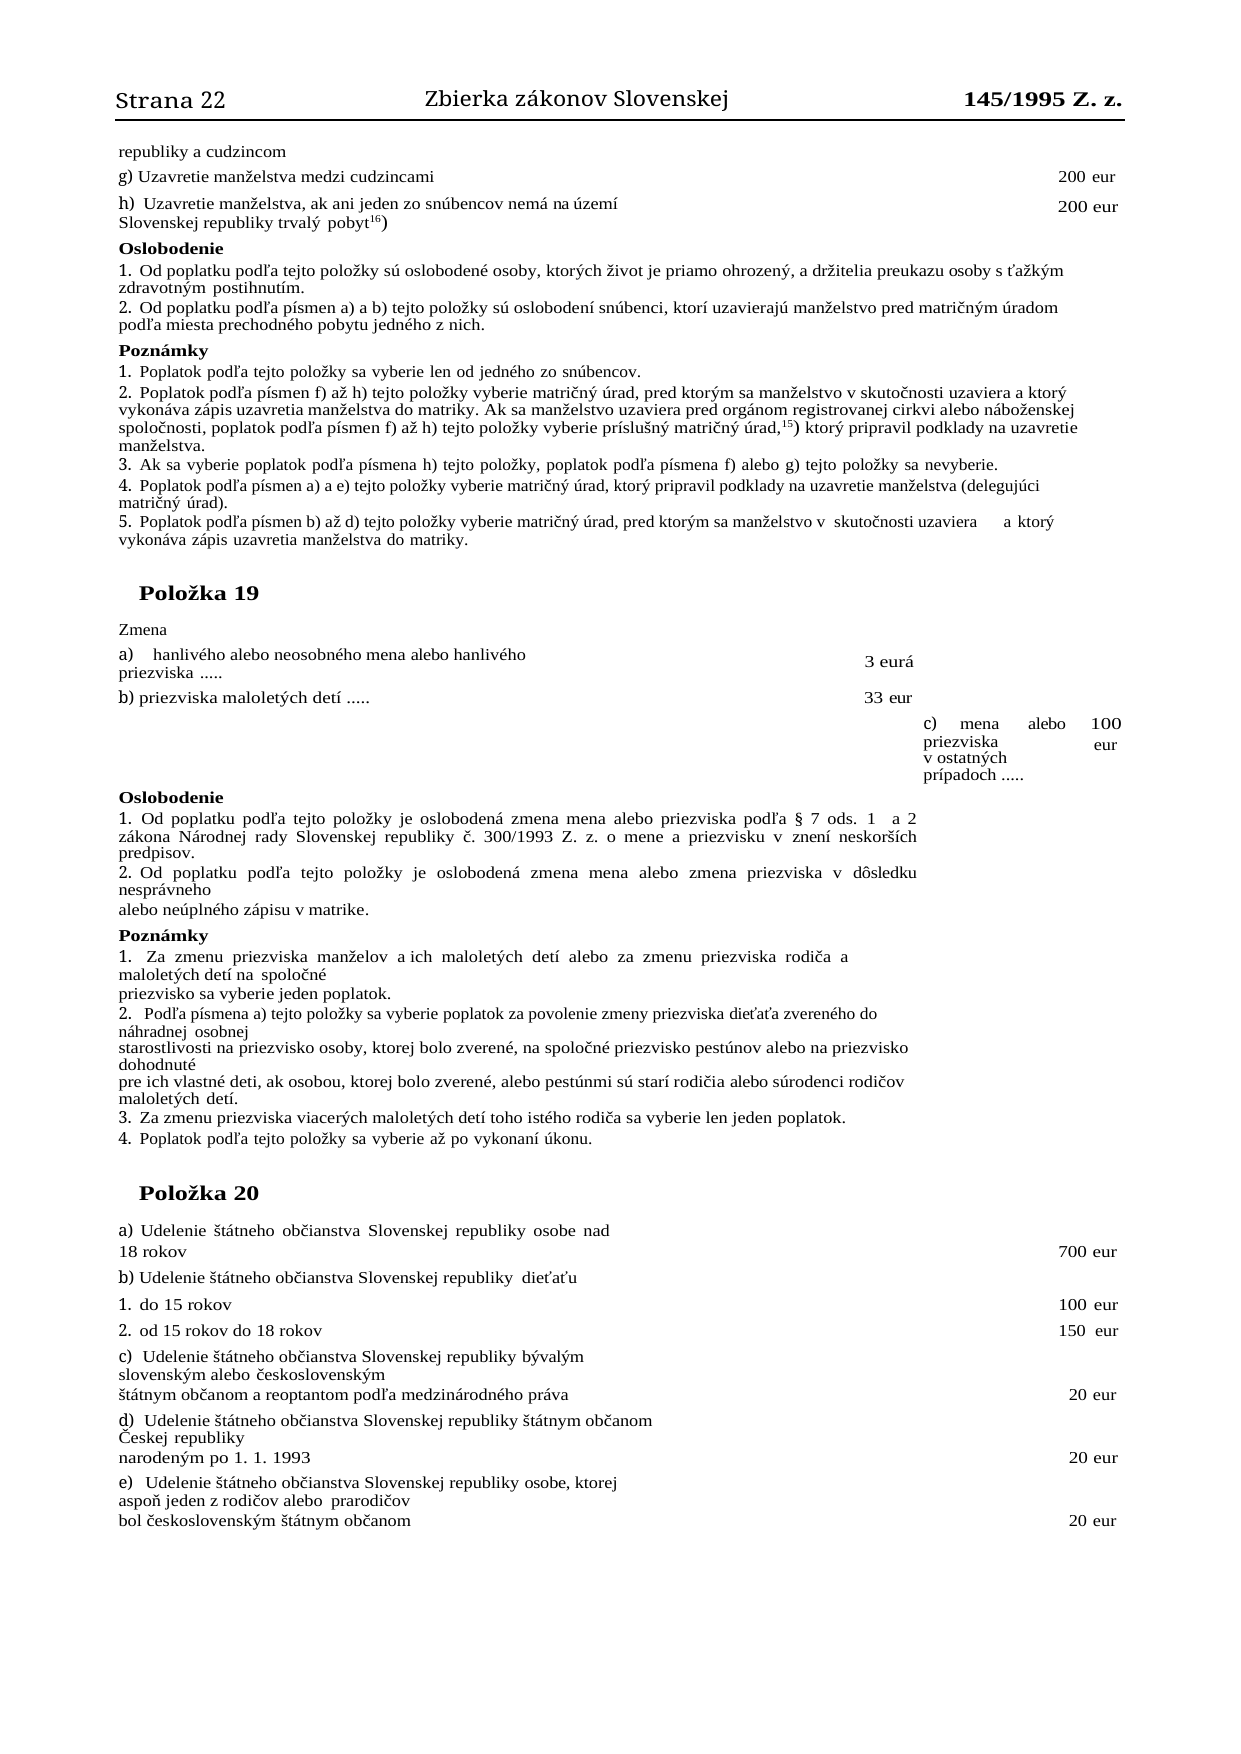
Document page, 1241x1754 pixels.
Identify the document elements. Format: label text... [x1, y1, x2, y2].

text štátnym občanom a reoptantom podľa medzinárodného práva 20 eur [118, 1384, 1138, 1404]
text v ostatných prípadoch ..... [923, 751, 1071, 784]
list hanlivého alebo neosobného mena alebo hanlivého priezviska ..... [118, 645, 540, 682]
list do 15 rokov 100 eur [118, 1292, 1138, 1315]
list Poplatok podľa písmen f) až h) tejto položky vyberie matričný úrad, pred ktorým sa manželstvo v skutočnosti uzaviera a ktorý vykonáva zápis uzavretia manželstva do matriky. Ak sa manželstvo uzaviera pred orgánom registrovanej cirkvi alebo náboženskej spoločnosti, poplatok podľa písmen f) až h) tejto položky vyberie príslušný matričný úrad,15) ktorý pripravil podklady na uzavretie manželstva. [118, 382, 1097, 455]
subtitle Položka 19 [139, 581, 544, 605]
list Poplatok podľa písmen b) až d) tejto položky vyberie matričný úrad, pred ktorým sa manželstvo v skutočnosti uzaviera a ktorý vykonáva zápis uzavretia manželstva do matriky. [118, 512, 1101, 549]
list Udelenie štátneho občianstva Slovenskej republiky bývalým slovenským alebo československým [118, 1347, 655, 1384]
text 18 rokov 700 eur [118, 1241, 1138, 1262]
subtitle Oslobodenie [118, 240, 648, 258]
list od 15 rokov do 18 rokov 150 eur [118, 1319, 1138, 1341]
text 100 [1090, 712, 1138, 733]
list mena alebo priezviska [923, 714, 1071, 751]
subtitle Oslobodenie [118, 788, 917, 807]
text alebo neúplného zápisu v matrike. [118, 899, 917, 920]
list Udelenie štátneho občianstva Slovenskej republiky osobe, ktorej aspoň jeden z rodičov alebo prarodičov [118, 1473, 655, 1510]
list Od poplatku podľa tejto položky je oslobodená zmena mena alebo zmena priezviska v dôsledku nesprávneho [118, 862, 917, 899]
list Poplatok podľa tejto položky sa vyberie až po vykonaní úkonu. [118, 1127, 917, 1148]
text eur [1094, 733, 1138, 755]
subtitle Poznámky [118, 342, 1138, 361]
list Od poplatku podľa tejto položky sú oslobodené osoby, ktorých život je priamo ohrozený, a držitelia preukazu osoby s ťažkým zdravotným postihnutím. [118, 261, 1074, 297]
list Podľa písmena a) tejto položky sa vyberie poplatok za povolenie zmeny priezviska dieťaťa zvereného do náhradnej osobnej [118, 1004, 917, 1041]
text narodeným po 1. 1. 1993 20 eur [118, 1447, 1138, 1467]
list Uzavretie manželstva, ak ani jeden zo snúbencov nemá na území Slovenskej republiky trvalý pobyt16) [118, 193, 644, 233]
list Ak sa vyberie poplatok podľa písmena h) tejto položky, poplatok podľa písmena f) alebo g) tejto položky sa nevyberie. [118, 455, 1138, 474]
subtitle Poznámky [118, 926, 917, 945]
list Udelenie štátneho občianstva Slovenskej republiky osobe nad [118, 1219, 1138, 1241]
text republiky a cudzincom [118, 142, 1138, 161]
text bol československým štátnym občanom 20 eur [118, 1510, 1138, 1530]
list Za zmenu priezviska manželov a ich maloletých detí alebo za zmenu priezviska rodiča a maloletých detí na spoločné [118, 947, 917, 984]
text 3 eurá [864, 652, 1138, 671]
text starostlivosti na priezvisko osoby, ktorej bolo zverené, na spoločné priezvisko pestúnov alebo na priezvisko dohodnuté [118, 1041, 917, 1074]
list Poplatok podľa písmen a) a e) tejto položky vyberie matričný úrad, ktorý pripravil podklady na uzavretie manželstva (delegujúci matričný úrad). [118, 475, 1080, 512]
subtitle Položka 20 [139, 1181, 1138, 1205]
text pre ich vlastné deti, ak osobou, ktorej bolo zverené, alebo pestúnmi sú starí rodičia alebo súrodenci rodičov maloletých detí. [118, 1074, 913, 1108]
text priezvisko sa vyberie jeden poplatok. [118, 984, 917, 1003]
list Poplatok podľa tejto položky sa vyberie len od jedného zo snúbencov. [118, 361, 1138, 382]
text 200 eur [1058, 197, 1138, 216]
list priezviska maloletých detí ..... 33 eur [118, 686, 917, 709]
list Uzavretie manželstva medzi cudzincami 200 eur [118, 165, 1138, 187]
list Od poplatku podľa tejto položky je oslobodená zmena mena alebo priezviska podľa § 7 ods. 1 a 2 zákona Národnej rady Slovenskej republiky č. 300/1993 Z. z. o mene a priezvisku v znení neskorších predpisov. [118, 809, 917, 862]
text Zmena [118, 620, 544, 639]
list Udelenie štátneho občianstva Slovenskej republiky štátnym občanom Českej republiky [118, 1410, 655, 1447]
list Od poplatku podľa písmen a) a b) tejto položky sú oslobodení snúbenci, ktorí uzavierajú manželstvo pred matričným úradom podľa miesta prechodného pobytu jedného z nich. [118, 297, 1088, 334]
list Za zmenu priezviska viacerých maloletých detí toho istého rodiča sa vyberie len jeden poplatok. [118, 1108, 917, 1127]
list Udelenie štátneho občianstva Slovenskej republiky dieťaťu [118, 1266, 1138, 1288]
